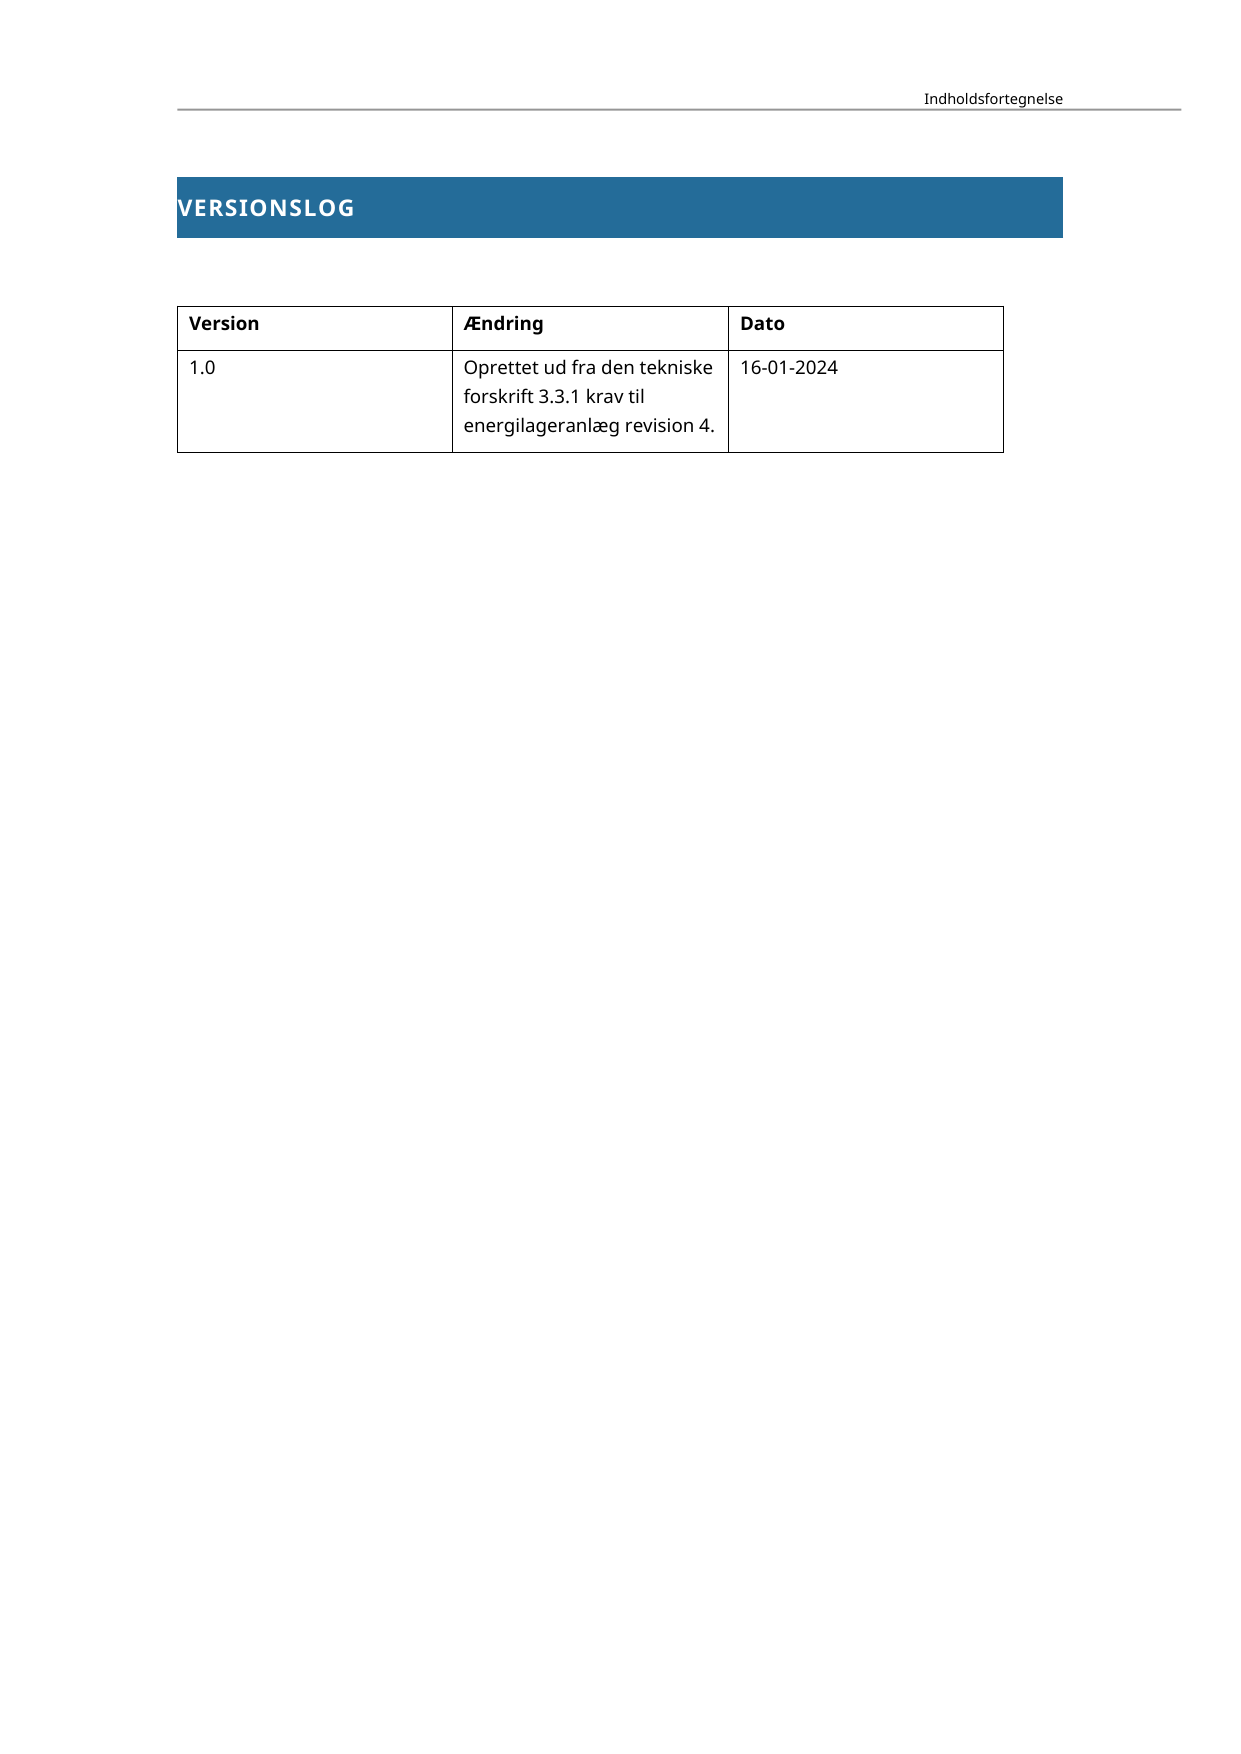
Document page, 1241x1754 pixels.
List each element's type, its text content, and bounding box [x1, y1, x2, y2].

table_cell 16-01-2024 [729, 351, 1003, 452]
table_cell Oprettet ud fra den tekniske forskrift 3.3.1 krav til energilageranlæg revision 4. [453, 351, 728, 452]
table_header Ændring [453, 307, 728, 349]
table_cell 1.0 [178, 351, 452, 452]
table_header Dato [729, 307, 1003, 349]
table_header Version [178, 307, 452, 349]
text Versionslog [177, 190, 1063, 225]
